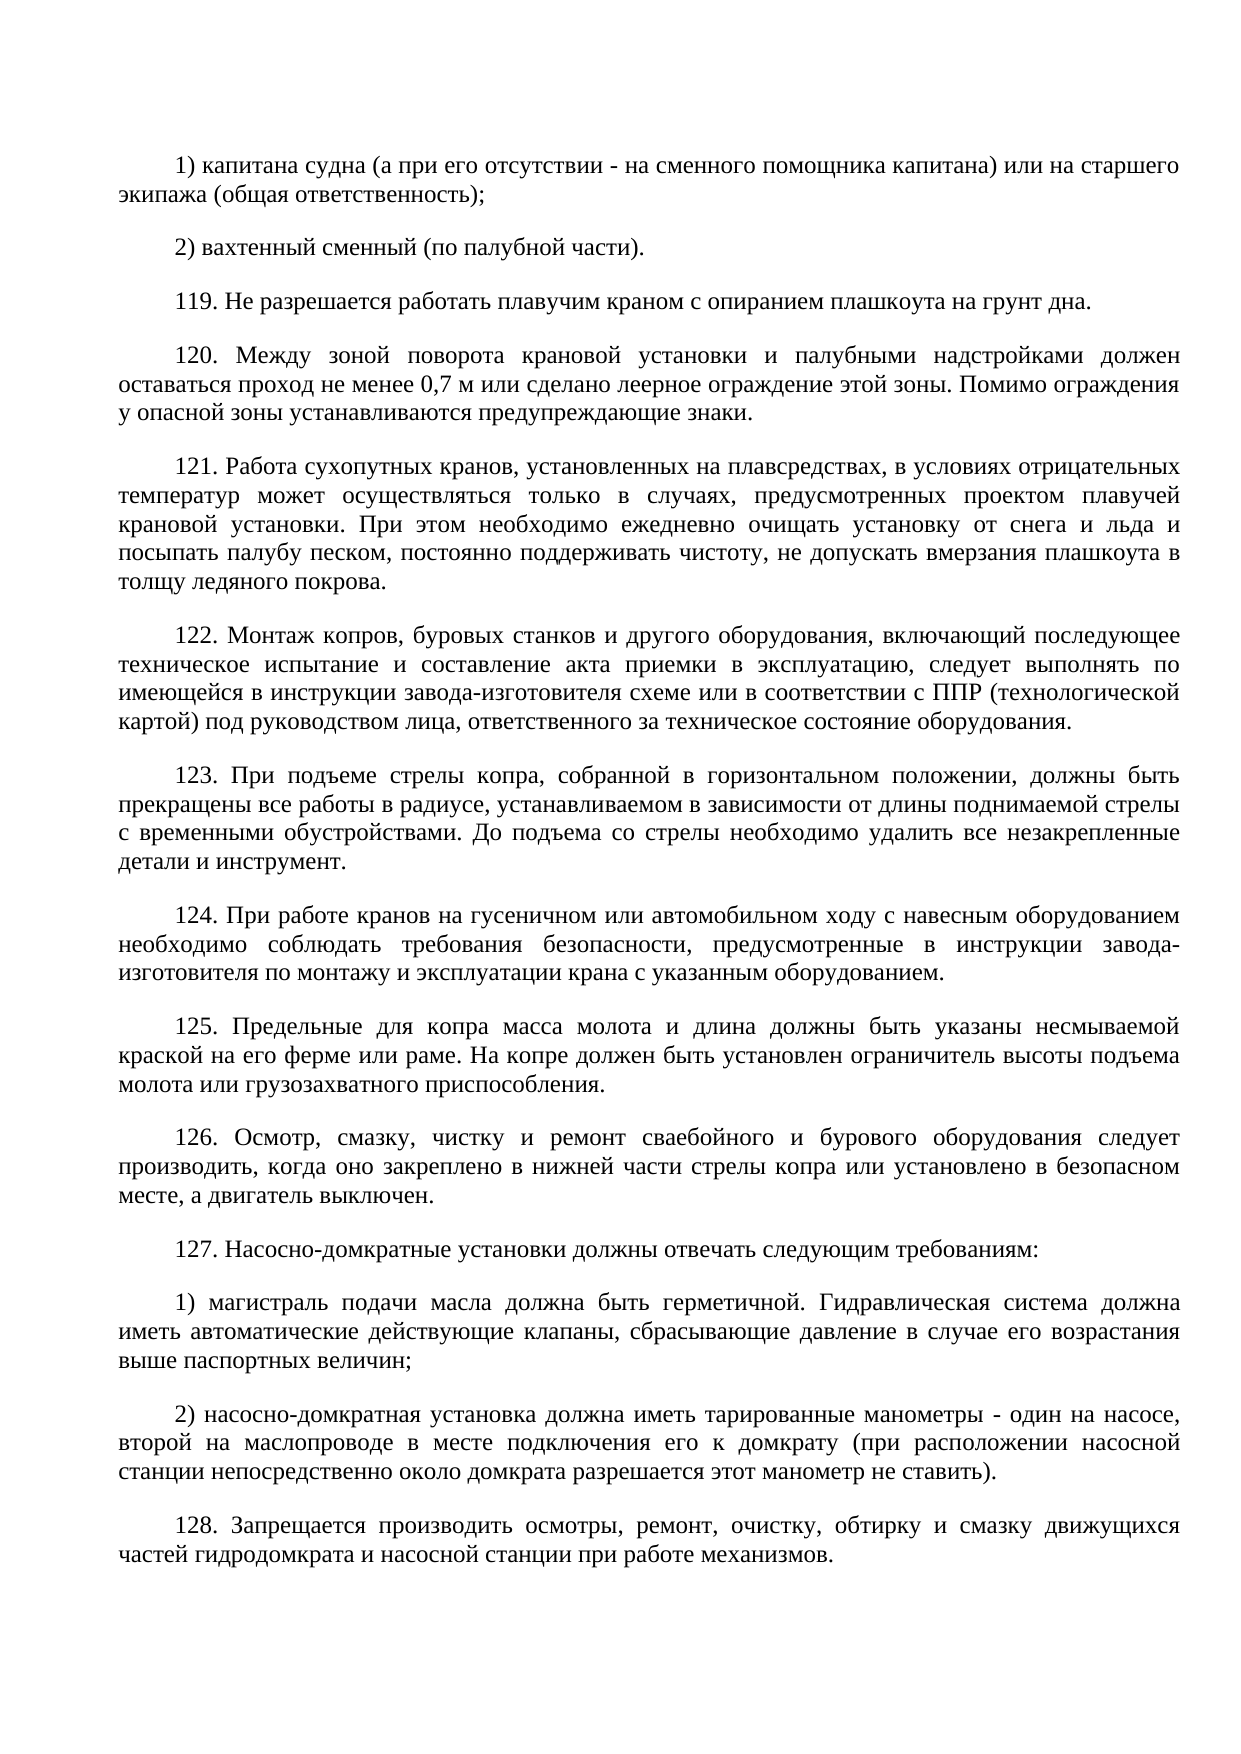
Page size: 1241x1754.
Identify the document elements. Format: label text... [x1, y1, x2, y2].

text 119. Не разрешается работать плавучим краном с опиранием плашкоута на грунт дна. [118, 286, 1181, 315]
text 1) капитана судна (а при его отсутствии - на сменного помощника капитана) или на старшего экипажа (общая ответственность); [118, 150, 1181, 207]
text 125. Предельные для копра масса молота и длина должны быть указаны несмываемой краской на его ферме или раме. На копре должен быть установлен ограничитель высоты подъема молота или грузозахватного приспособления. [118, 1011, 1181, 1097]
text 1) магистраль подачи масла должна быть герметичной. Гидравлическая система должна иметь автоматические действующие клапаны, сбрасывающие давление в случае его возрастания выше паспортных величин; [118, 1287, 1181, 1374]
text 2) насосно-домкратная установка должна иметь тарированные манометры - один на насосе, второй на маслопроводе в месте подключения его к домкрату (при расположении насосной станции непосредственно около домкрата разрешается этот манометр не ставить). [118, 1399, 1181, 1485]
text 126. Осмотр, смазку, чистку и ремонт сваебойного и бурового оборудования следует производить, когда оно закреплено в нижней части стрелы копра или установлено в безопасном месте, а двигатель выключен. [118, 1122, 1181, 1209]
text 2) вахтенный сменный (по палубной части). [118, 232, 1181, 261]
text 120. Между зоной поворота крановой установки и палубными надстройками должен оставаться проход не менее 0,7 м или сделано леерное ограждение этой зоны. Помимо ограждения у опасной зоны устанавливаются предупреждающие знаки. [118, 340, 1181, 426]
text 123. При подъеме стрелы копра, собранной в горизонтальном положении, должны быть прекращены все работы в радиусе, устанавливаемом в зависимости от длины поднимаемой стрелы с временными обустройствами. До подъема со стрелы необходимо удалить все незакрепленные детали и инструмент. [118, 760, 1181, 875]
text 124. При работе кранов на гусеничном или автомобильном ходу с навесным оборудованием необходимо соблюдать требования безопасности, предусмотренные в инструкции завода-изготовителя по монтажу и эксплуатации крана с указанным оборудованием. [118, 900, 1181, 986]
text 127. Насосно-домкратные установки должны отвечать следующим требованиям: [118, 1234, 1181, 1262]
text 128. Запрещается производить осмотры, ремонт, очистку, обтирку и смазку движущихся частей гидродомкрата и насосной станции при работе механизмов. [118, 1510, 1181, 1567]
text 121. Работа сухопутных кранов, установленных на плавсредствах, в условиях отрицательных температур может осуществляться только в случаях, предусмотренных проектом плавучей крановой установки. При этом необходимо ежедневно очищать установку от снега и льда и посыпать палубу песком, постоянно поддерживать чистоту, не допускать вмерзания плашкоута в толщу ледяного покрова. [118, 451, 1181, 595]
text 122. Монтаж копров, буровых станков и другого оборудования, включающий последующее техническое испытание и составление акта приемки в эксплуатацию, следует выполнять по имеющейся в инструкции завода-изготовителя схеме или в соответствии с ППР (технологической картой) под руководством лица, ответственного за техническое состояние оборудования. [118, 620, 1181, 735]
